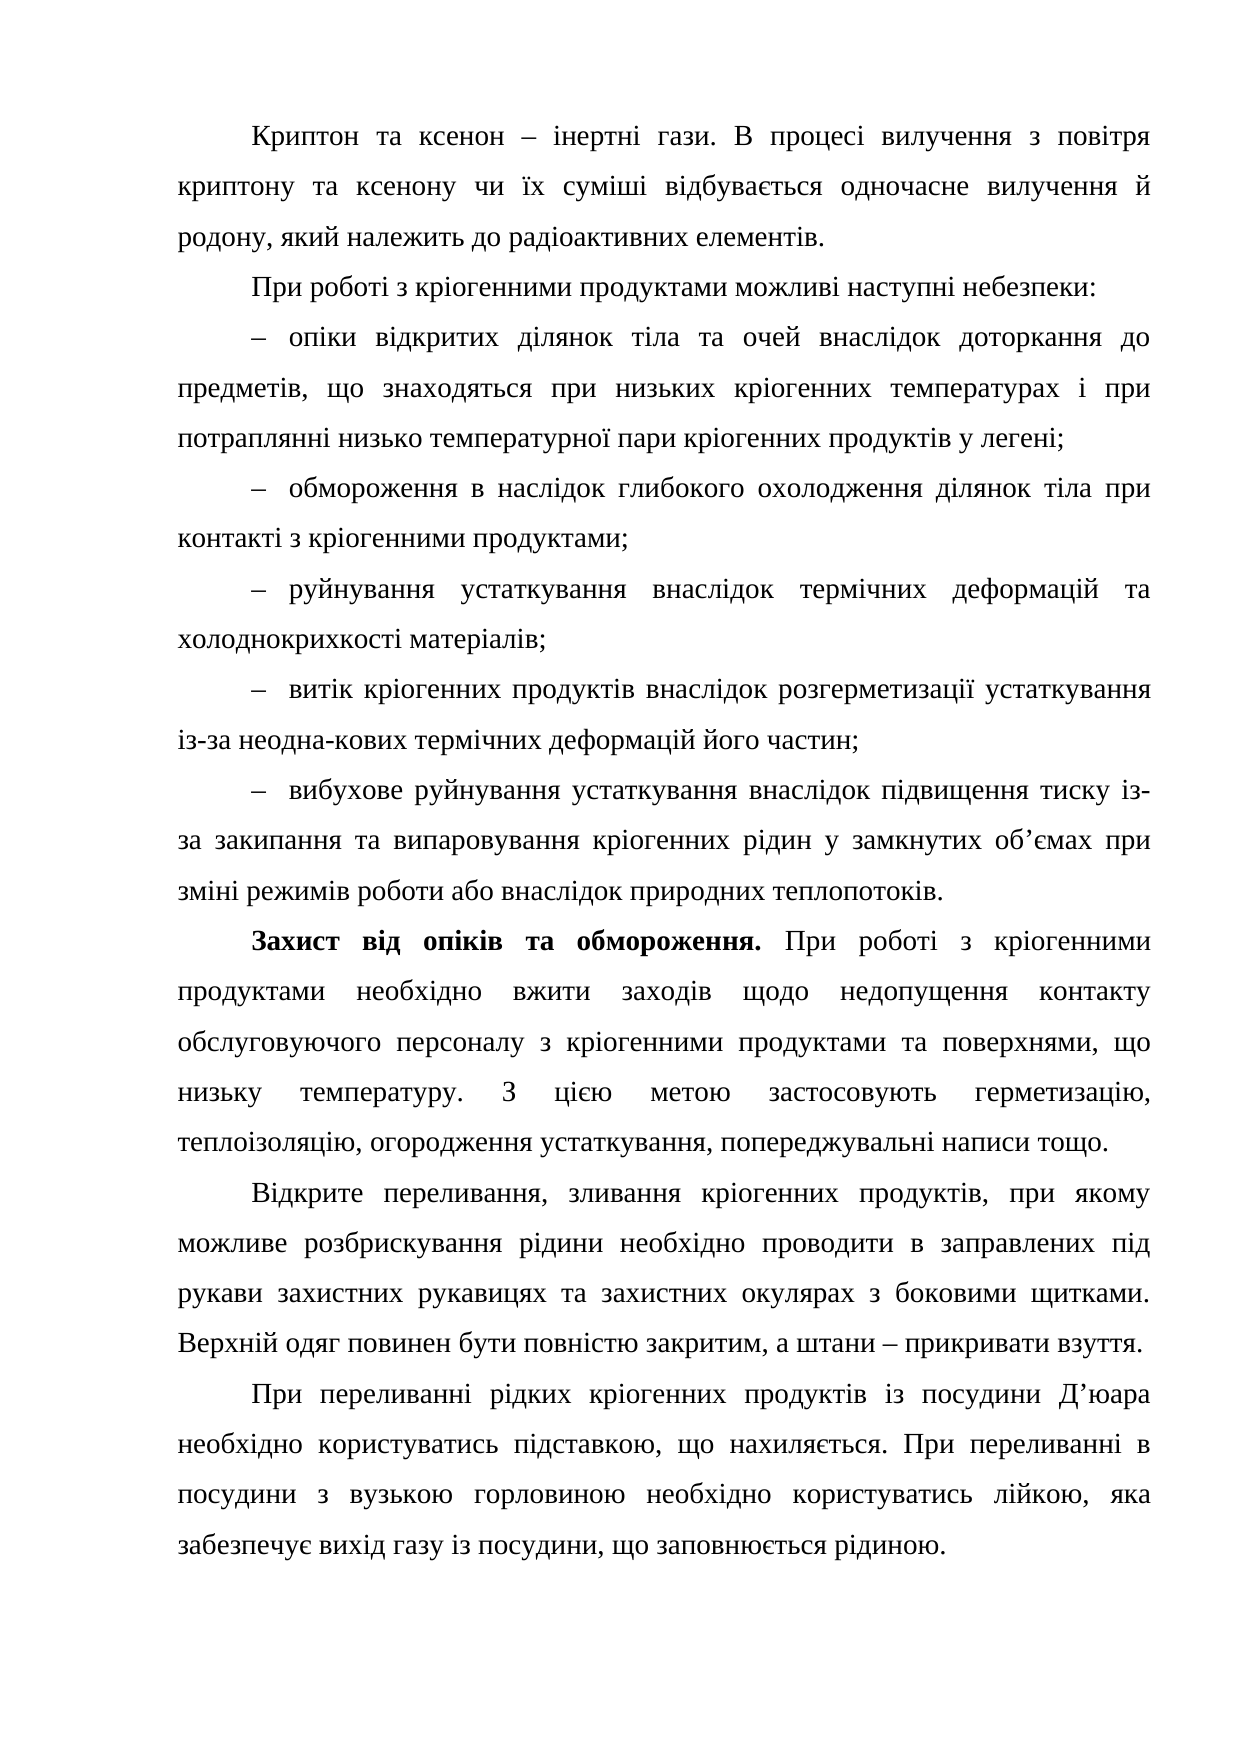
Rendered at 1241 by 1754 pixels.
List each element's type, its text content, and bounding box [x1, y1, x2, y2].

text Відкрите переливання, зливання кріогенних продуктів, при якому можливе розбрискування рідини необхідно проводити в заправлених під рукави захистних рукавицях та захистних окулярах з боковими щитками. Верхній одяг повинен бути повністю закритим, а штани – прикривати взуття. [177, 1175, 1152, 1359]
list опіки відкритих ділянок тіла та очей внаслідок доторкання до предметів, що знаходяться при низьких кріогенних температурах і при потраплянні низько температурної пари кріогенних продуктів у легені; [177, 319, 1152, 453]
text При переливанні рідких кріогенних продуктів із посудини Д’юара необхідно користуватись підставкою, що нахиляється. При переливанні в посудини з вузькою горловиною необхідно користуватись лійкою, яка забезпечує вихід газу із посудини, що заповнюється рідиною. [177, 1376, 1152, 1560]
list вибухове руйнування устаткування внаслідок підвищення тиску із-за закипання та випаровування кріогенних рідин у замкнутих об’ємах при зміні режимів роботи або внаслідок природних теплопотоків. [177, 772, 1152, 906]
list руйнування устаткування внаслідок термічних деформацій та холоднокрихкості матеріалів; [177, 571, 1152, 655]
list витік кріогенних продуктів внаслідок розгерметизації устаткування із-за неодна-кових термічних деформацій його частин; [177, 672, 1152, 755]
text Захист від опіків та обмороження. При роботі з кріогенними продуктами необхідно вжити заходів щодо недопущення контакту обслуговуючого персоналу з кріогенними продуктами та поверхнями, що низьку температуру. З цією метою застосовують герметизацію, теплоізоляцію, огородження устаткування, попереджувальні написи тощо. [177, 923, 1152, 1158]
list обмороження в наслідок глибокого охолодження ділянок тіла при контакті з кріогенними продуктами; [177, 470, 1152, 554]
text Криптон та ксенон – інертні гази. В процесі вилучення з повітря криптону та ксенону чи їх суміші відбувається одночасне вилучення й родону, який належить до радіоактивних елементів. [177, 118, 1152, 252]
text При роботі з кріогенними продуктами можливі наступні небезпеки: [177, 269, 1152, 303]
